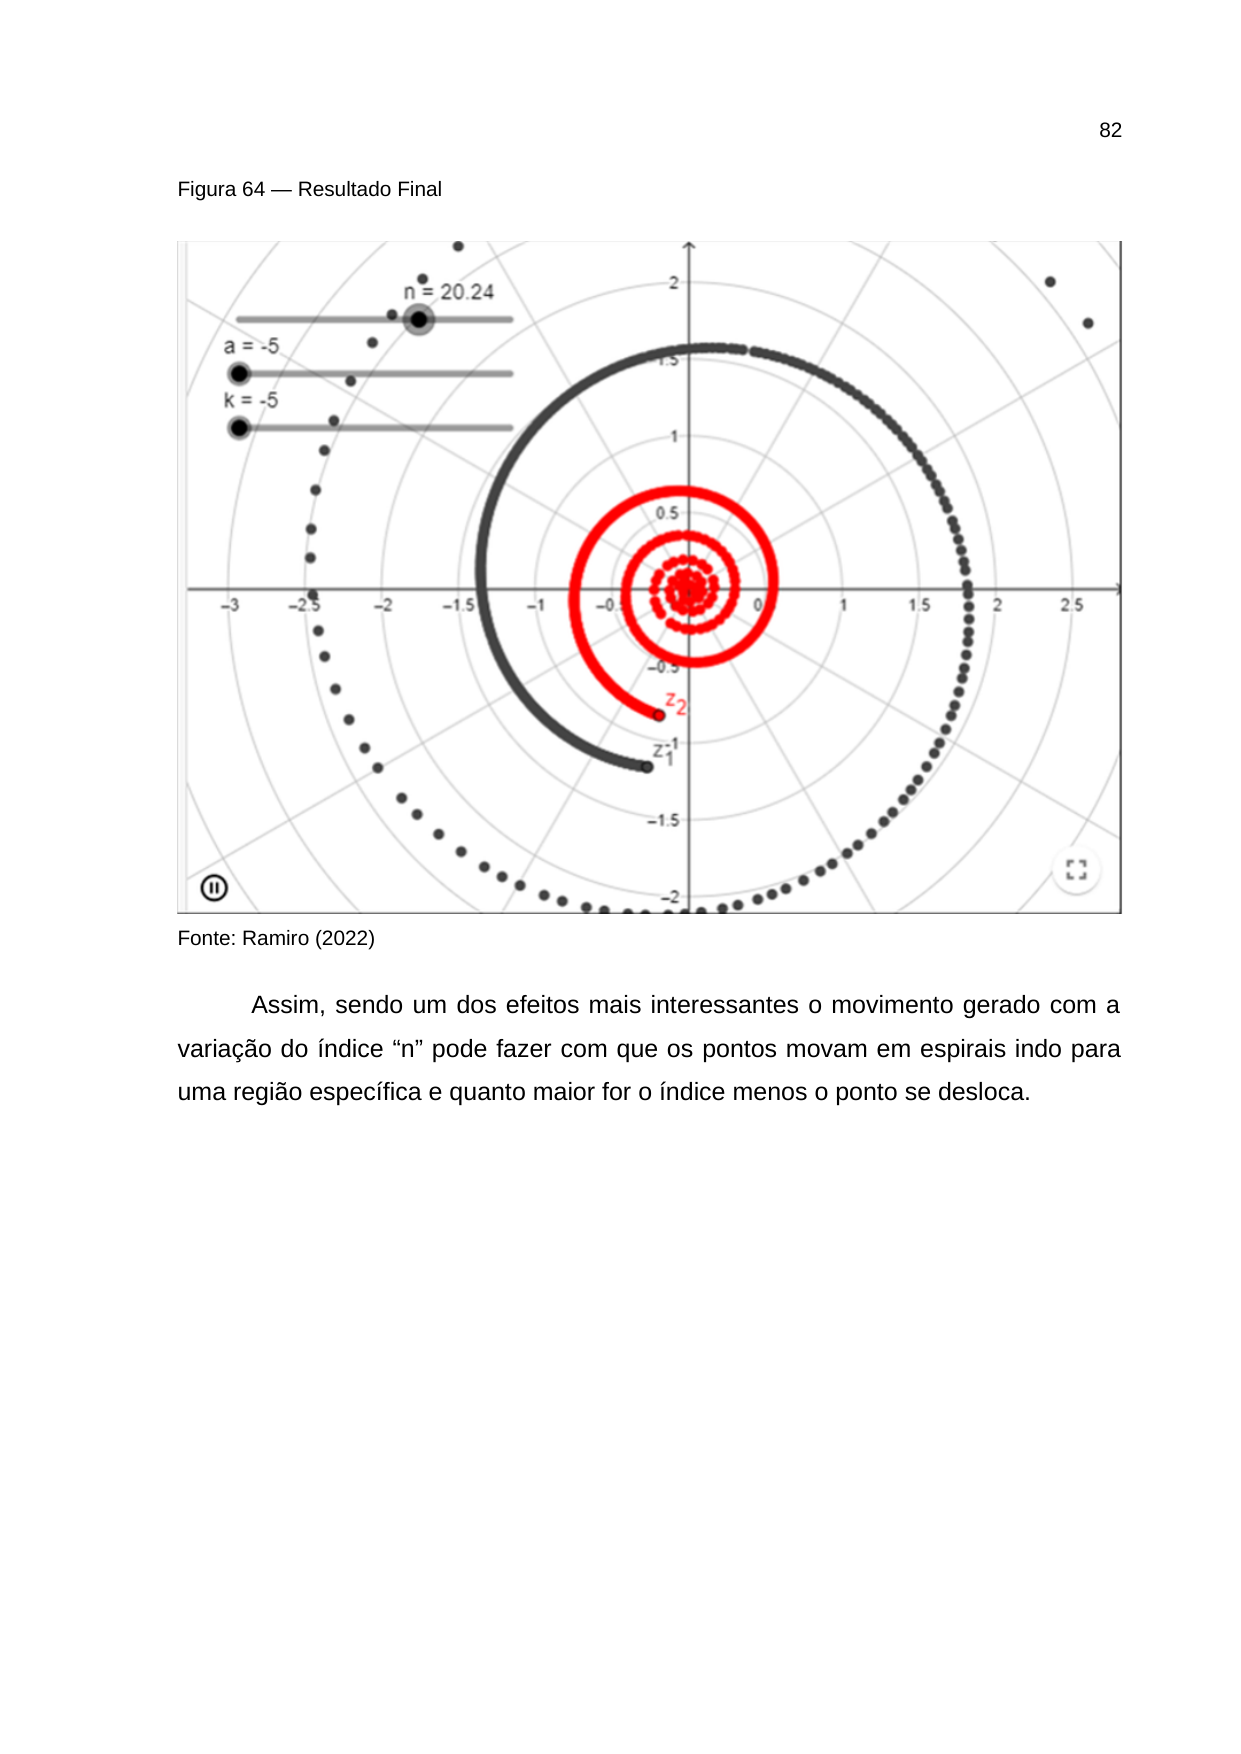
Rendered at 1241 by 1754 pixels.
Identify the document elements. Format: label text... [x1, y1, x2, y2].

text Figura 64 — Resultado Final [177, 177, 1122, 201]
text Assim, sendo um dos efeitos mais interessantes o movimento gerado com a variação do índice “n” pode fazer com que os pontos movam em espirais indo para uma região específica e quanto maior for o índice menos o ponto se desloca. [177, 991, 1122, 1106]
picture [177, 241, 1123, 914]
text Fonte: Ramiro (2022) [177, 926, 1122, 950]
